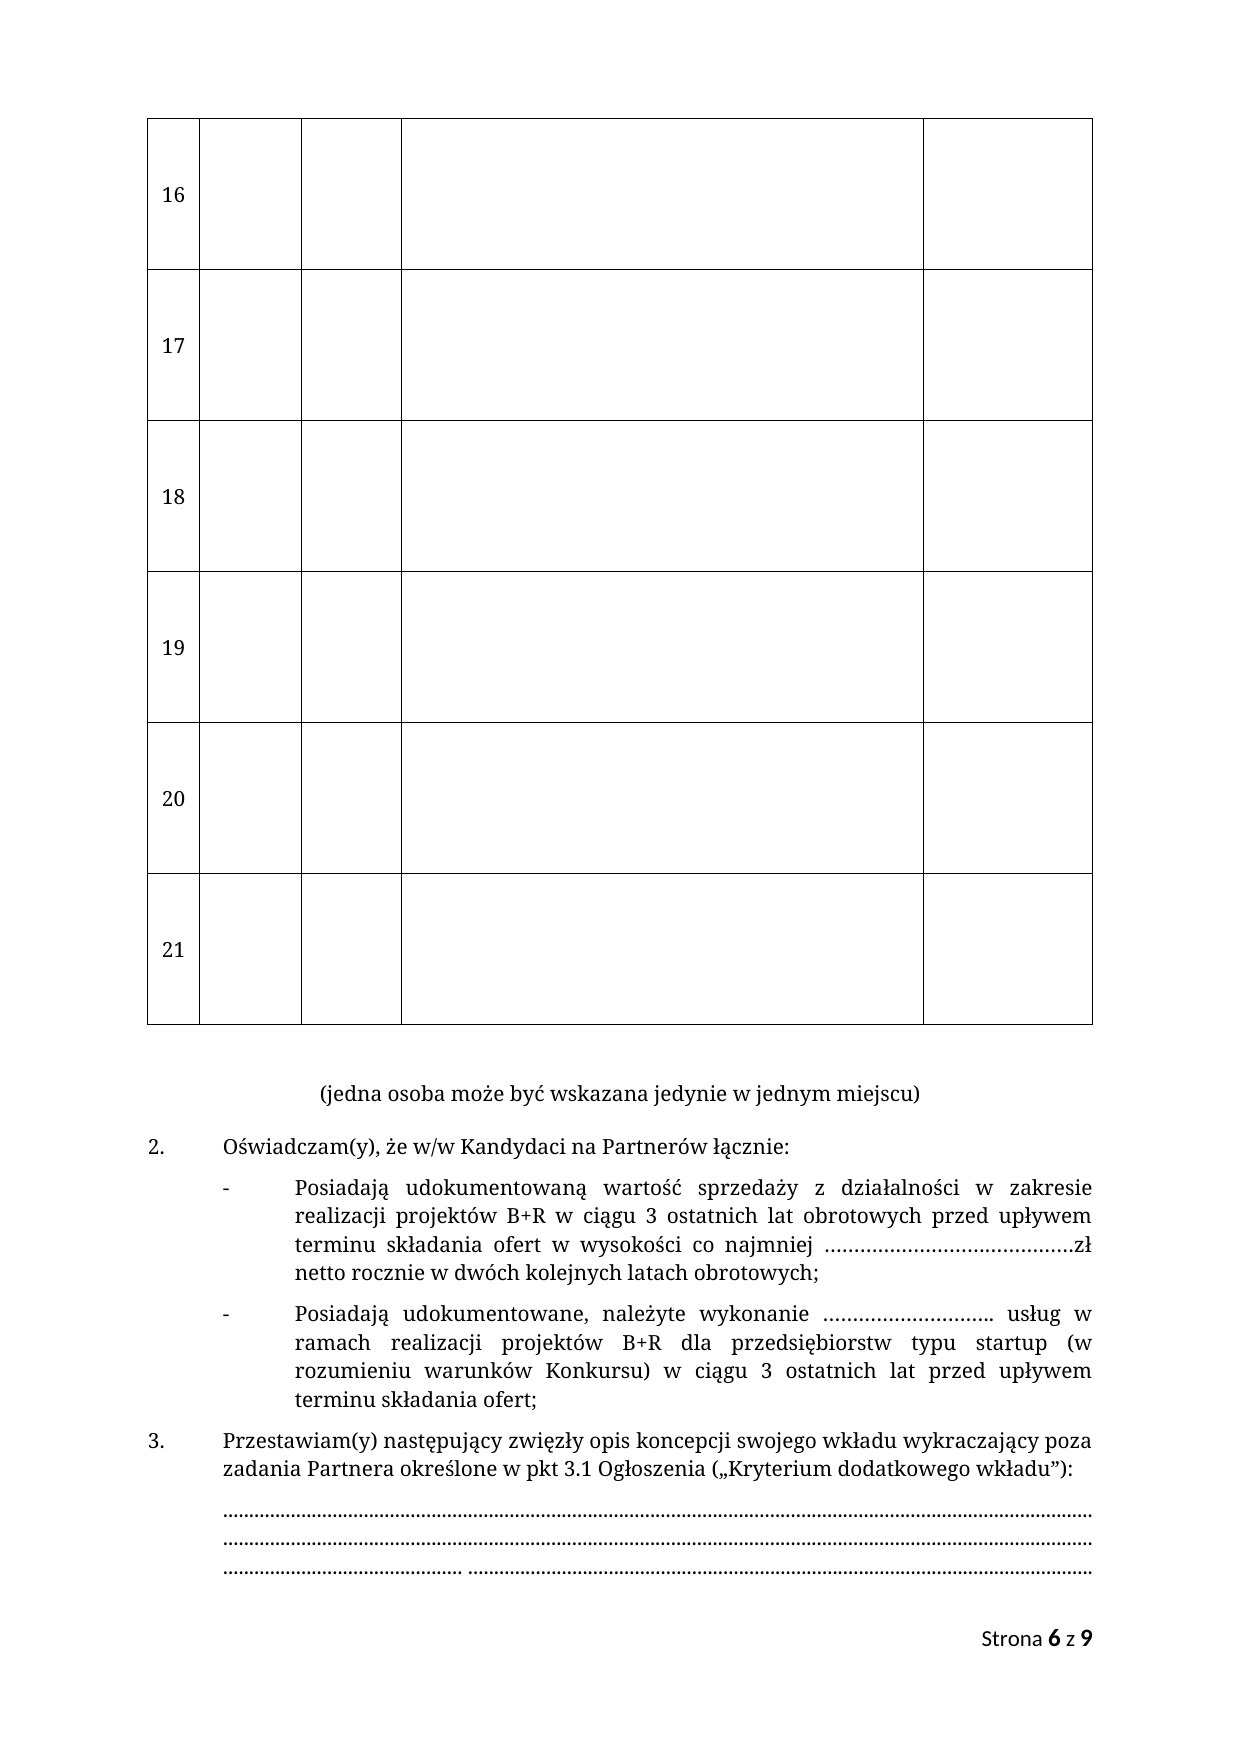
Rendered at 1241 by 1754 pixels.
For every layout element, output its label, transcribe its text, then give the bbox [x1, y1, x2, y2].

table_cell 20 [148, 723, 199, 873]
list - Posiadają udokumentowaną wartość sprzedaży z działalności w zakresie realizacji projektów B+R w ciągu 3 ostatnich lat obrotowych przed upływem terminu składania ofert w wysokości co najmniej ……………………………………zł netto rocznie w dwóch kolejnych latach obrotowych; [223, 1173, 1093, 1287]
list Przestawiam(y) następujący zwięzły opis koncepcji swojego wkładu wykraczający poza zadania Partnera określone w pkt 3.1 Ogłoszenia („Kryterium dodatkowego wkładu”): [148, 1426, 1093, 1483]
table_cell [200, 572, 301, 722]
table_cell [200, 119, 301, 269]
list Oświadczam(y), że w/w Kandydaci na Partnerów łącznie: [148, 1132, 1093, 1161]
table_cell [200, 270, 301, 420]
table_cell [200, 421, 301, 571]
table_cell [924, 270, 1092, 420]
text (jedna osoba może być wskazana jedynie w jednym miejscu) [148, 1079, 1093, 1107]
table_cell 18 [148, 421, 199, 571]
table_cell 17 [148, 270, 199, 420]
table_cell [302, 572, 401, 722]
table_cell [924, 723, 1092, 873]
table_cell [924, 421, 1092, 571]
table_cell [924, 874, 1092, 1024]
table_cell 19 [148, 572, 199, 722]
table_cell 21 [148, 874, 199, 1024]
table_cell [302, 119, 401, 269]
table_cell [200, 874, 301, 1024]
list - Posiadają udokumentowane, należyte wykonanie ……………………….. usług w ramach realizacji projektów B+R dla przedsiębiorstw typu startup (w rozumieniu warunków Konkursu) w ciągu 3 ostatnich lat przed upływem terminu składania ofert; [223, 1299, 1093, 1413]
table_cell [302, 270, 401, 420]
table_cell [302, 421, 401, 571]
table_cell [402, 874, 923, 1024]
table_cell [302, 723, 401, 873]
table_cell [402, 119, 923, 269]
table_cell [402, 723, 923, 873]
table_cell [200, 723, 301, 873]
table_cell [924, 119, 1092, 269]
table_cell [924, 572, 1092, 722]
table_cell [402, 421, 923, 571]
table_cell [302, 874, 401, 1024]
table_cell [402, 572, 923, 722]
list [223, 1495, 1093, 1580]
table_cell 16 [148, 119, 199, 269]
table_cell [402, 270, 923, 420]
